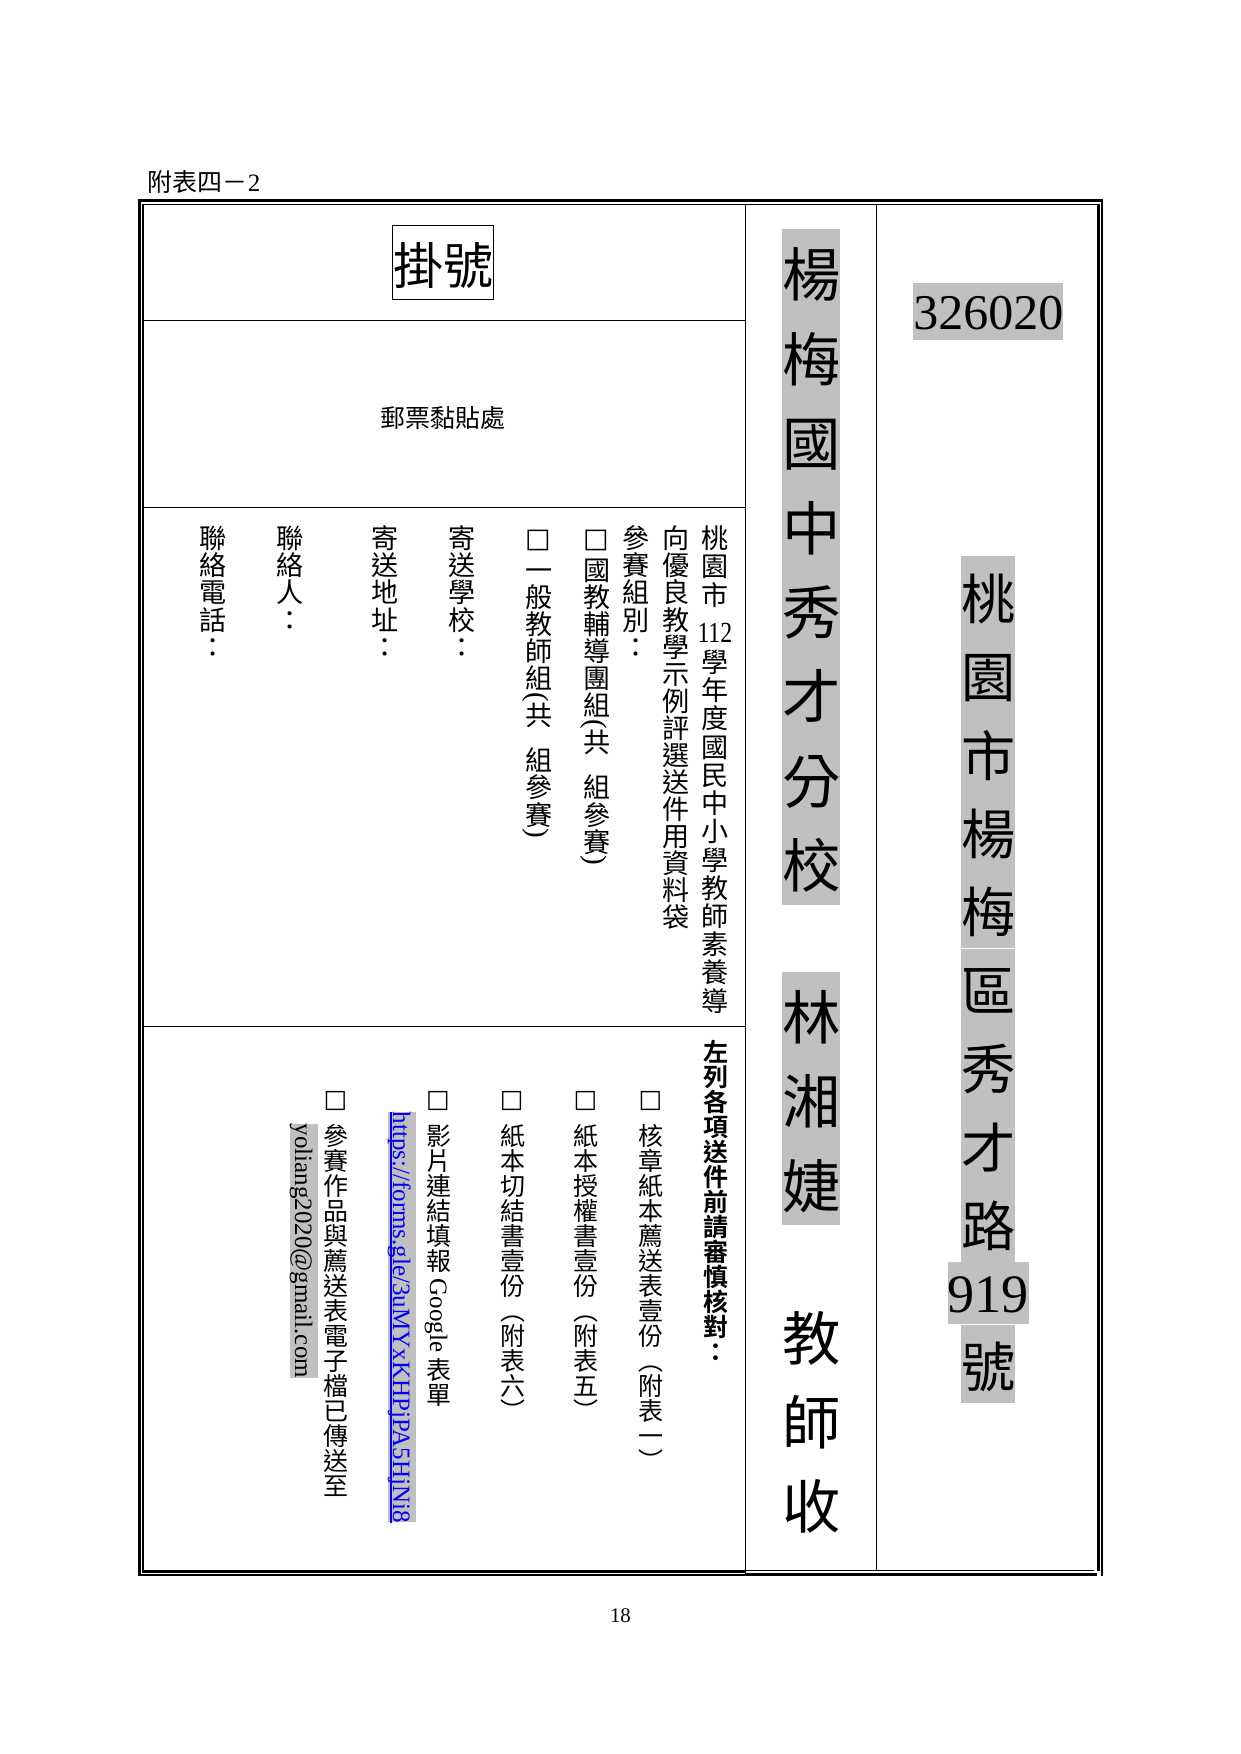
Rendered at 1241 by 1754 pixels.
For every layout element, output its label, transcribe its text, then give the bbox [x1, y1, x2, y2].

table_cell 桃 園 市 楊 梅 區 秀 才 路 919 號 [877, 418, 1097, 1569]
table_cell 桃園市112學年度國民中小學教師素養導向優良教學示例評選送件用資料袋 參賽組別： □國教輔導團組(共 組參賽) □一般教師組(共 組參賽) 寄送學校： 寄送地址： 聯絡人： 聯絡電話： [144, 508, 745, 1026]
table_cell 左列各項送件前請審慎核對： 核章紙本薦送表壹份（附表一） 紙本授權書壹份（附表五） 紙本切結書壹份（附表六） 影片連結填報Google表單 https://forms.gle/3uMYxKHPjPA5HjNi8 參賽作品與薦送表電子檔已傳送至yoliang2020@gmail.com [144, 1027, 745, 1569]
text 附表四－2 [148, 163, 1092, 199]
table_header 326020 [877, 205, 1097, 418]
table_header 掛號 [144, 205, 745, 320]
table_cell 郵票黏貼處 [144, 321, 745, 507]
table_header 楊梅國 中秀才分校 林湘婕 教 師 收 [746, 205, 876, 1569]
